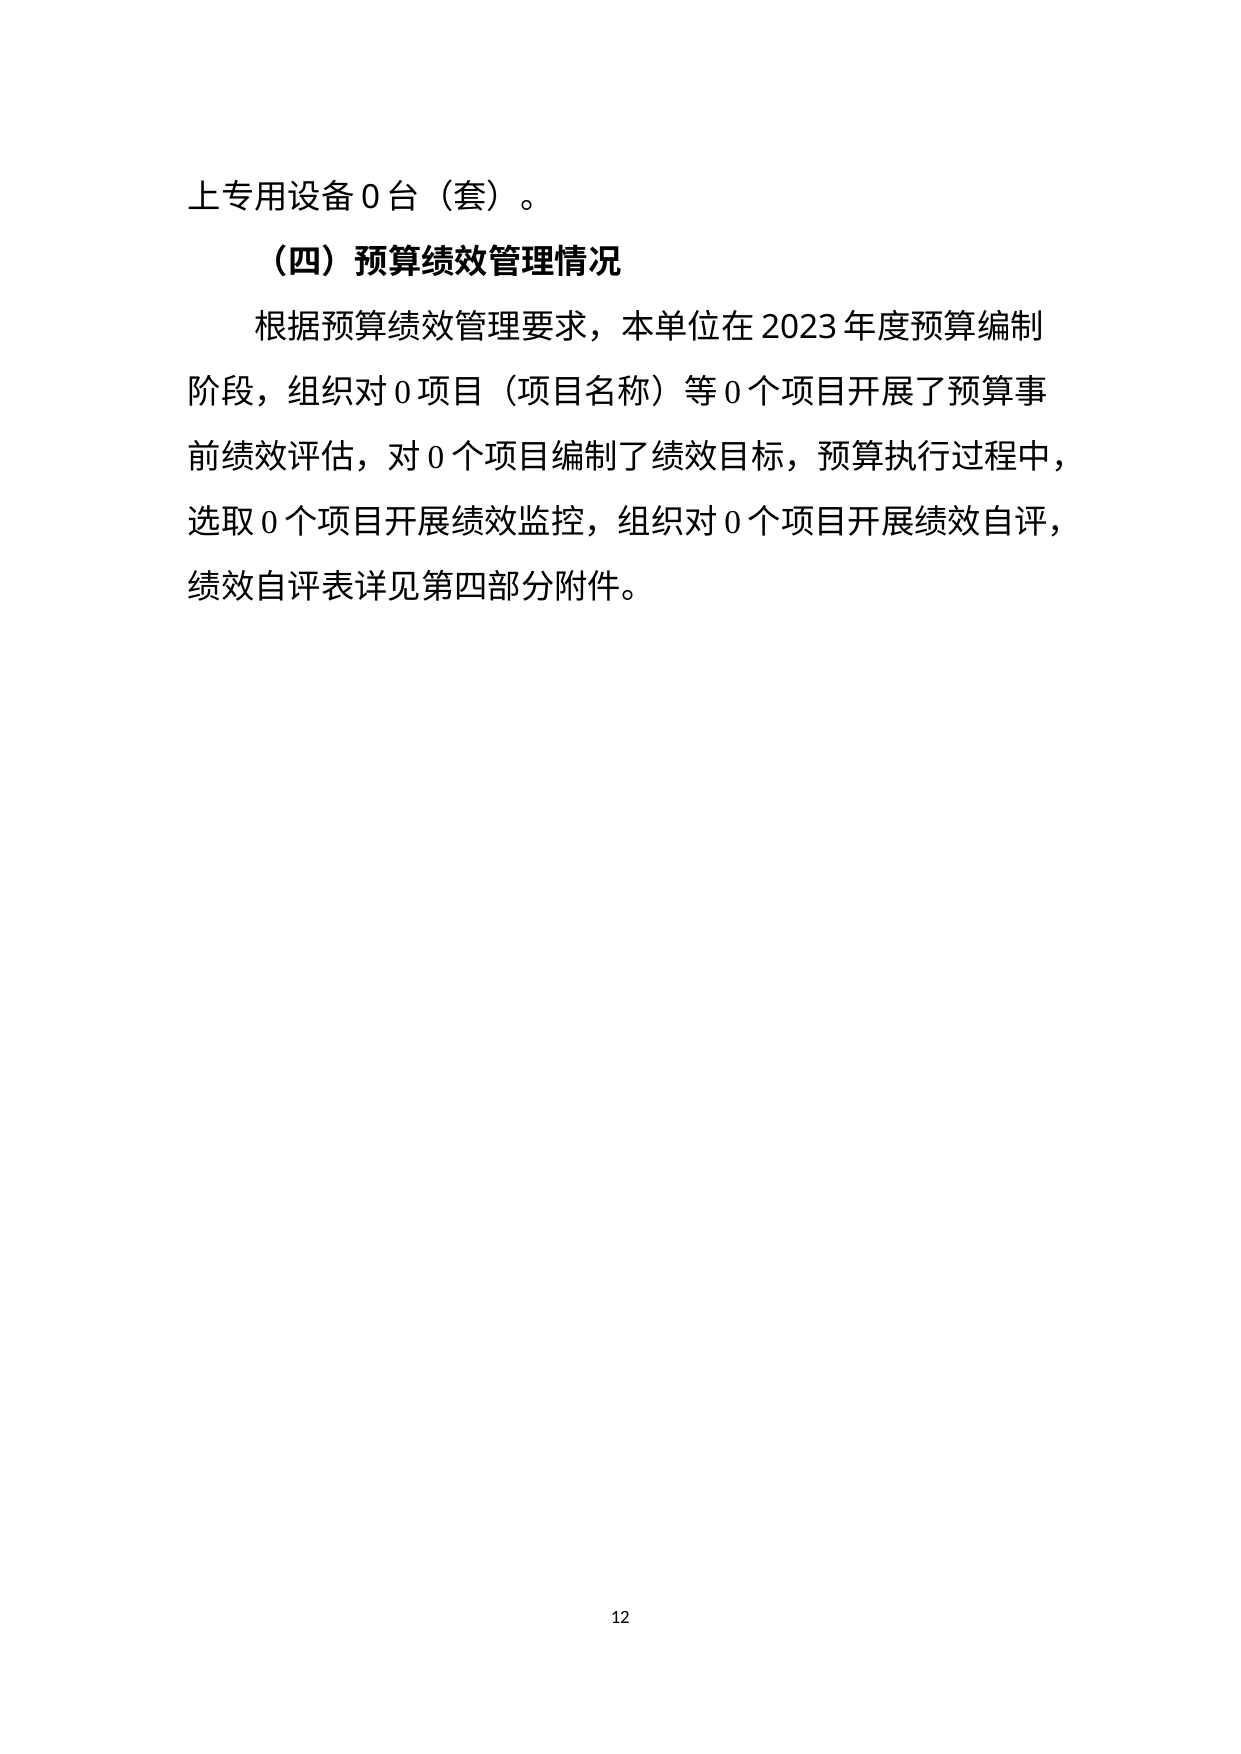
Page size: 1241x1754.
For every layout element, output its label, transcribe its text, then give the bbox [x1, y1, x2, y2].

text 根据预算绩效管理要求，本单位在2023年度预算编制阶段，组织对0项目（项目名称）等0个项目开展了预算事前绩效评估，对0个项目编制了绩效目标，预算执行过程中，选取0个项目开展绩效监控，组织对0个项目开展绩效自评，绩效自评表详见第四部分附件。 [187, 292, 1053, 617]
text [187, 162, 1053, 227]
text （四）预算绩效管理情况 [187, 227, 1053, 292]
